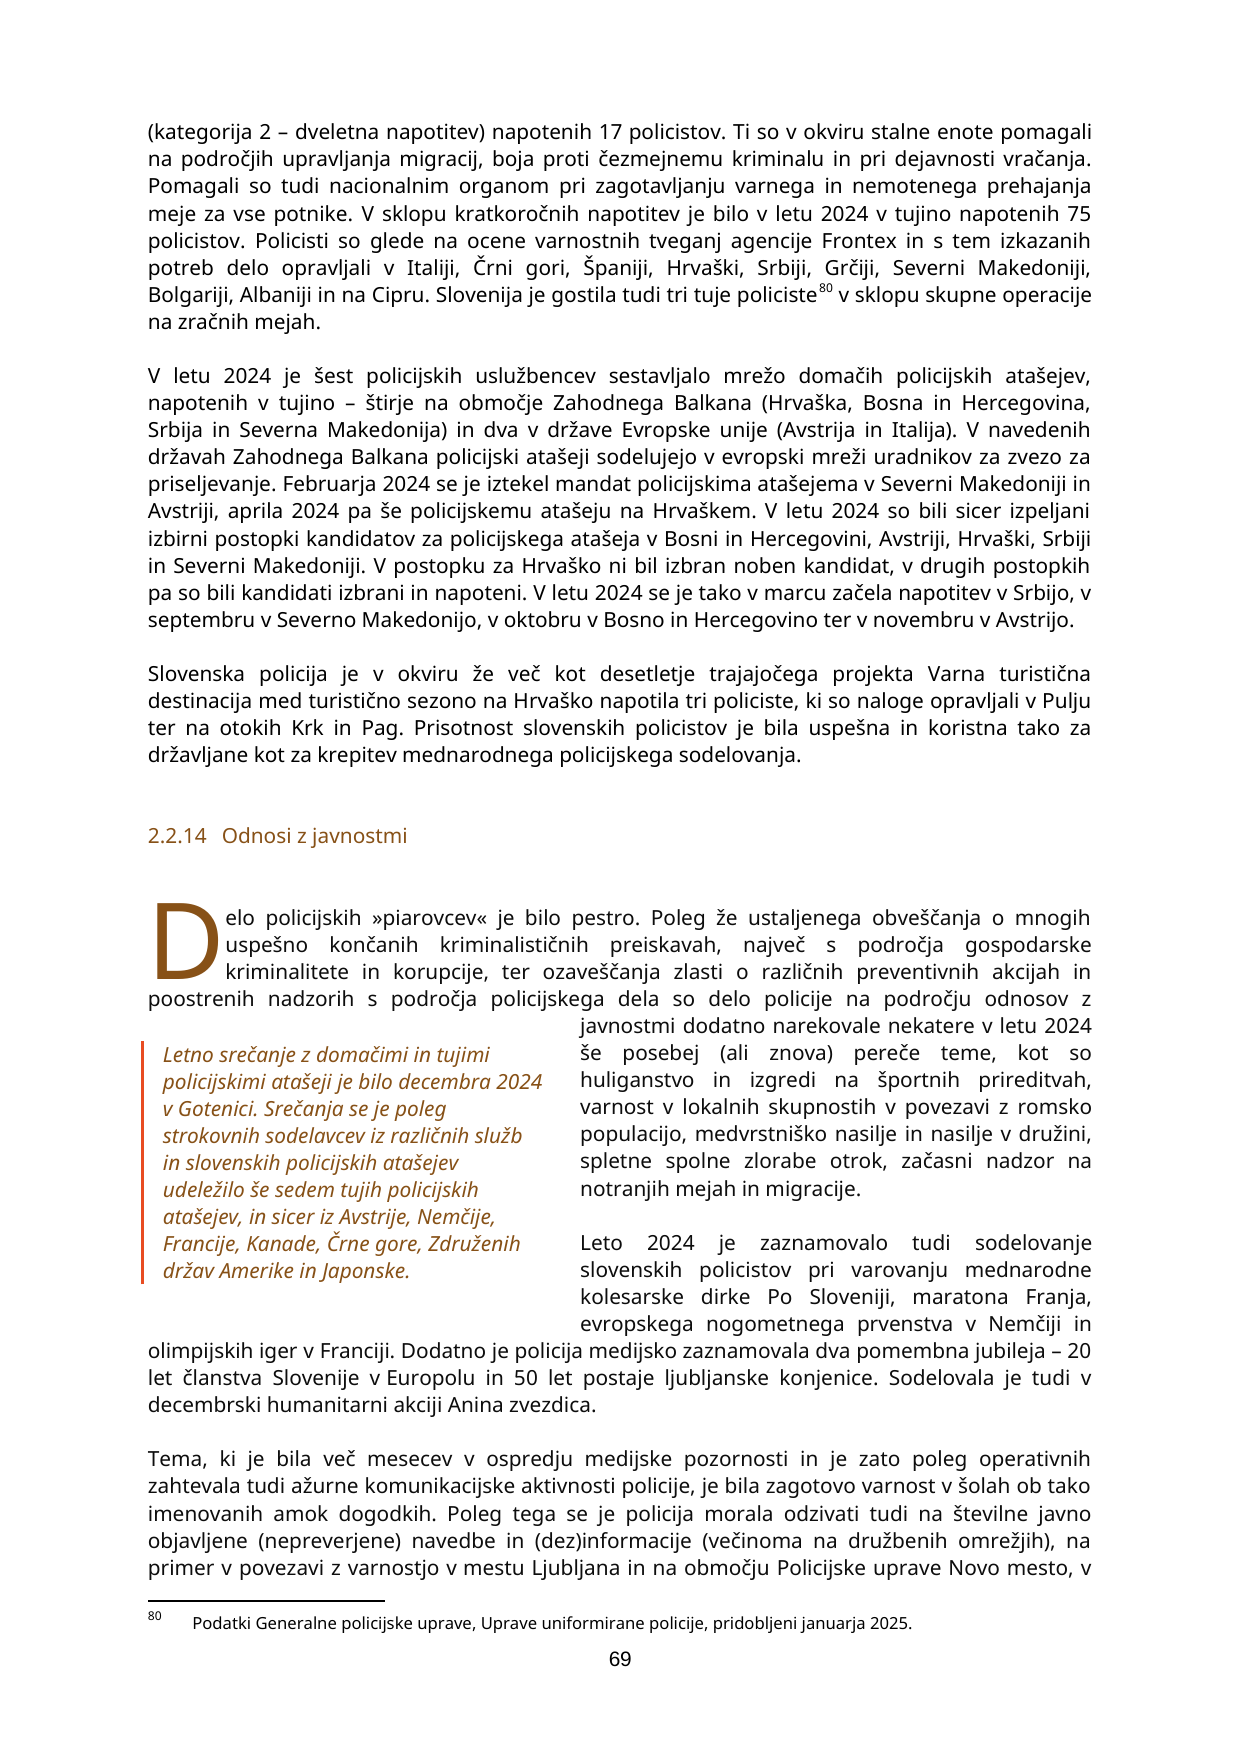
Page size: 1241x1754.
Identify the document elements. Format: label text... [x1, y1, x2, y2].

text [148, 118, 1092, 335]
text V letu 2024 je šest policijskih uslužbencev sestavljalo mrežo domačih policijskih atašejev, napotenih v tujino – štirje na območje Zahodnega Balkana (Hrvaška, Bosna in Hercegovina, Srbija in Severna Makedonija) in dva v države Evropske unije (Avstrija in Italija). V navedenih državah Zahodnega Balkana policijski atašeji sodelujejo v evropski mreži uradnikov za zvezo za priseljevanje. Februarja 2024 se je iztekel mandat policijskima atašejema v Severni Makedoniji in Avstriji, aprila 2024 pa še policijskemu atašeju na Hrvaškem. V letu 2024 so bili sicer izpeljani izbirni postopki kandidatov za policijskega atašeja v Bosni in Hercegovini, Avstriji, Hrvaški, Srbiji in Severni Makedoniji. V postopku za Hrvaško ni bil izbran noben kandidat, v drugih postopkih pa so bili kandidati izbrani in napoteni. V letu 2024 se je tako v marcu začela napotitev v Srbijo, v septembru v Severno Makedonijo, v oktobru v Bosno in Hercegovino ter v novembru v Avstrijo. [148, 362, 1092, 633]
text elo policijskih »piarovcev« je bilo pestro. Poleg že ustaljenega obveščanja o mnogih uspešno končanih kriminalističnih preiskavah, največ s področja gospodarske kriminalitete in korupcije, ter ozaveščanja zlasti o različnih preventivnih akcijah in poostrenih nadzorih s področja policijskega dela so delo policije na področju odnosov z javnostmi dodatno narekovale nekatere v letu 2024 še posebej (ali znova) pereče teme, kot so huliganstvo in izgredi na športnih prireditvah, varnost v lokalnih skupnostih v povezavi z romsko populacijo, medvrstniško nasilje in nasilje v družini, spletne spolne zlorabe otrok, začasni nadzor na notranjih mejah in migracije. [148, 903, 1092, 1201]
text Leto 2024 je zaznamovalo tudi sodelovanje slovenskih policistov pri varovanju mednarodne kolesarske dirke Po Sloveniji, maratona Franja, evropskega nogometnega prvenstva v Nemčiji in olimpijskih iger v Franciji. Dodatno je policija medijsko zaznamovala dva pomembna jubileja – 20 let članstva Slovenije v Europolu in 50 let postaje ljubljanske konjenice. Sodelovala je tudi v decembrski humanitarni akciji Anina zvezdica. [148, 1228, 1092, 1418]
text Slovenska policija je v okviru že več kot desetletje trajajočega projekta Varna turistična destinacija med turistično sezono na Hrvaško napotila tri policiste, ki so naloge opravljali v Pulju ter na otokih Krk in Pag. Prisotnost slovenskih policistov je bila uspešna in koristna tako za državljane kot za krepitev mednarodnega policijskega sodelovanja. [148, 660, 1092, 768]
subtitle 2.2.14 Odnosi z javnostmi [148, 822, 1092, 849]
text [148, 1445, 1092, 1581]
